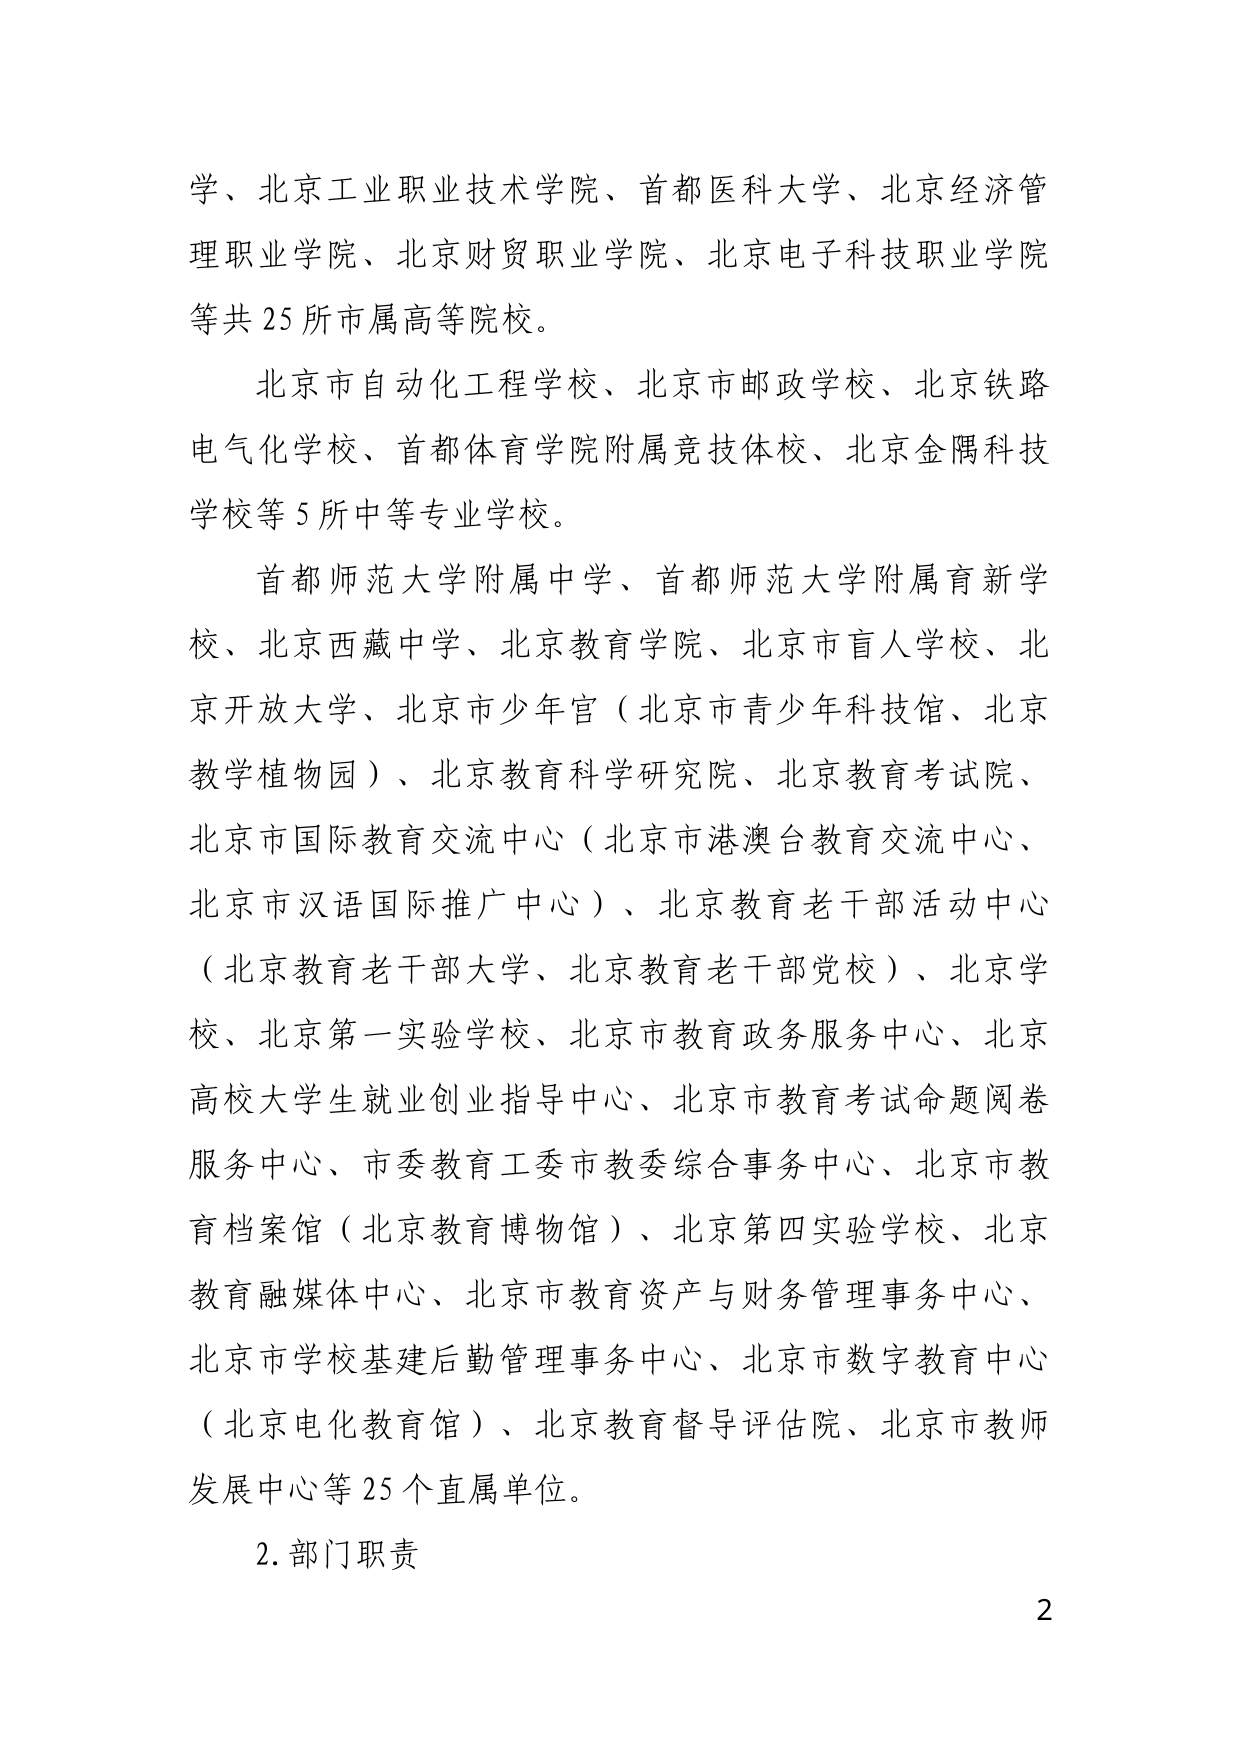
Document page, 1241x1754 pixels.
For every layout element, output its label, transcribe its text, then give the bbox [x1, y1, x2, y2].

text 首都师范大学附属中学、首都师范大学附属育新学校、北京西藏中学、北京教育学院、北京市盲人学校、北京开放大学、北京市少年宫（北京市青少年科技馆、北京教学植物园）、北京教育科学研究院、北京教育考试院、北京市国际教育交流中心（北京市港澳台教育交流中心、北京市汉语国际推广中心）、北京教育老干部活动中心（北京教育老干部大学、北京教育老干部党校）、北京学校、北京第一实验学校、北京市教育政务服务中心、北京高校大学生就业创业指导中心、北京市教育考试命题阅卷服务中心、市委教育工委市教委综合事务中心、北京市教育档案馆（北京教育博物馆）、北京第四实验学校、北京教育融媒体中心、北京市教育资产与财务管理事务中心、北京市学校基建后勤管理事务中心、北京市数字教育中心（北京电化教育馆）、北京教育督导评估院、北京市教师发展中心等25个直属单位。 [187, 545, 1053, 1520]
text 2.部门职责 [187, 1520, 1053, 1585]
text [187, 155, 1053, 350]
text 北京市自动化工程学校、北京市邮政学校、北京铁路电气化学校、首都体育学院附属竞技体校、北京金隅科技学校等5所中等专业学校。 [187, 350, 1053, 545]
